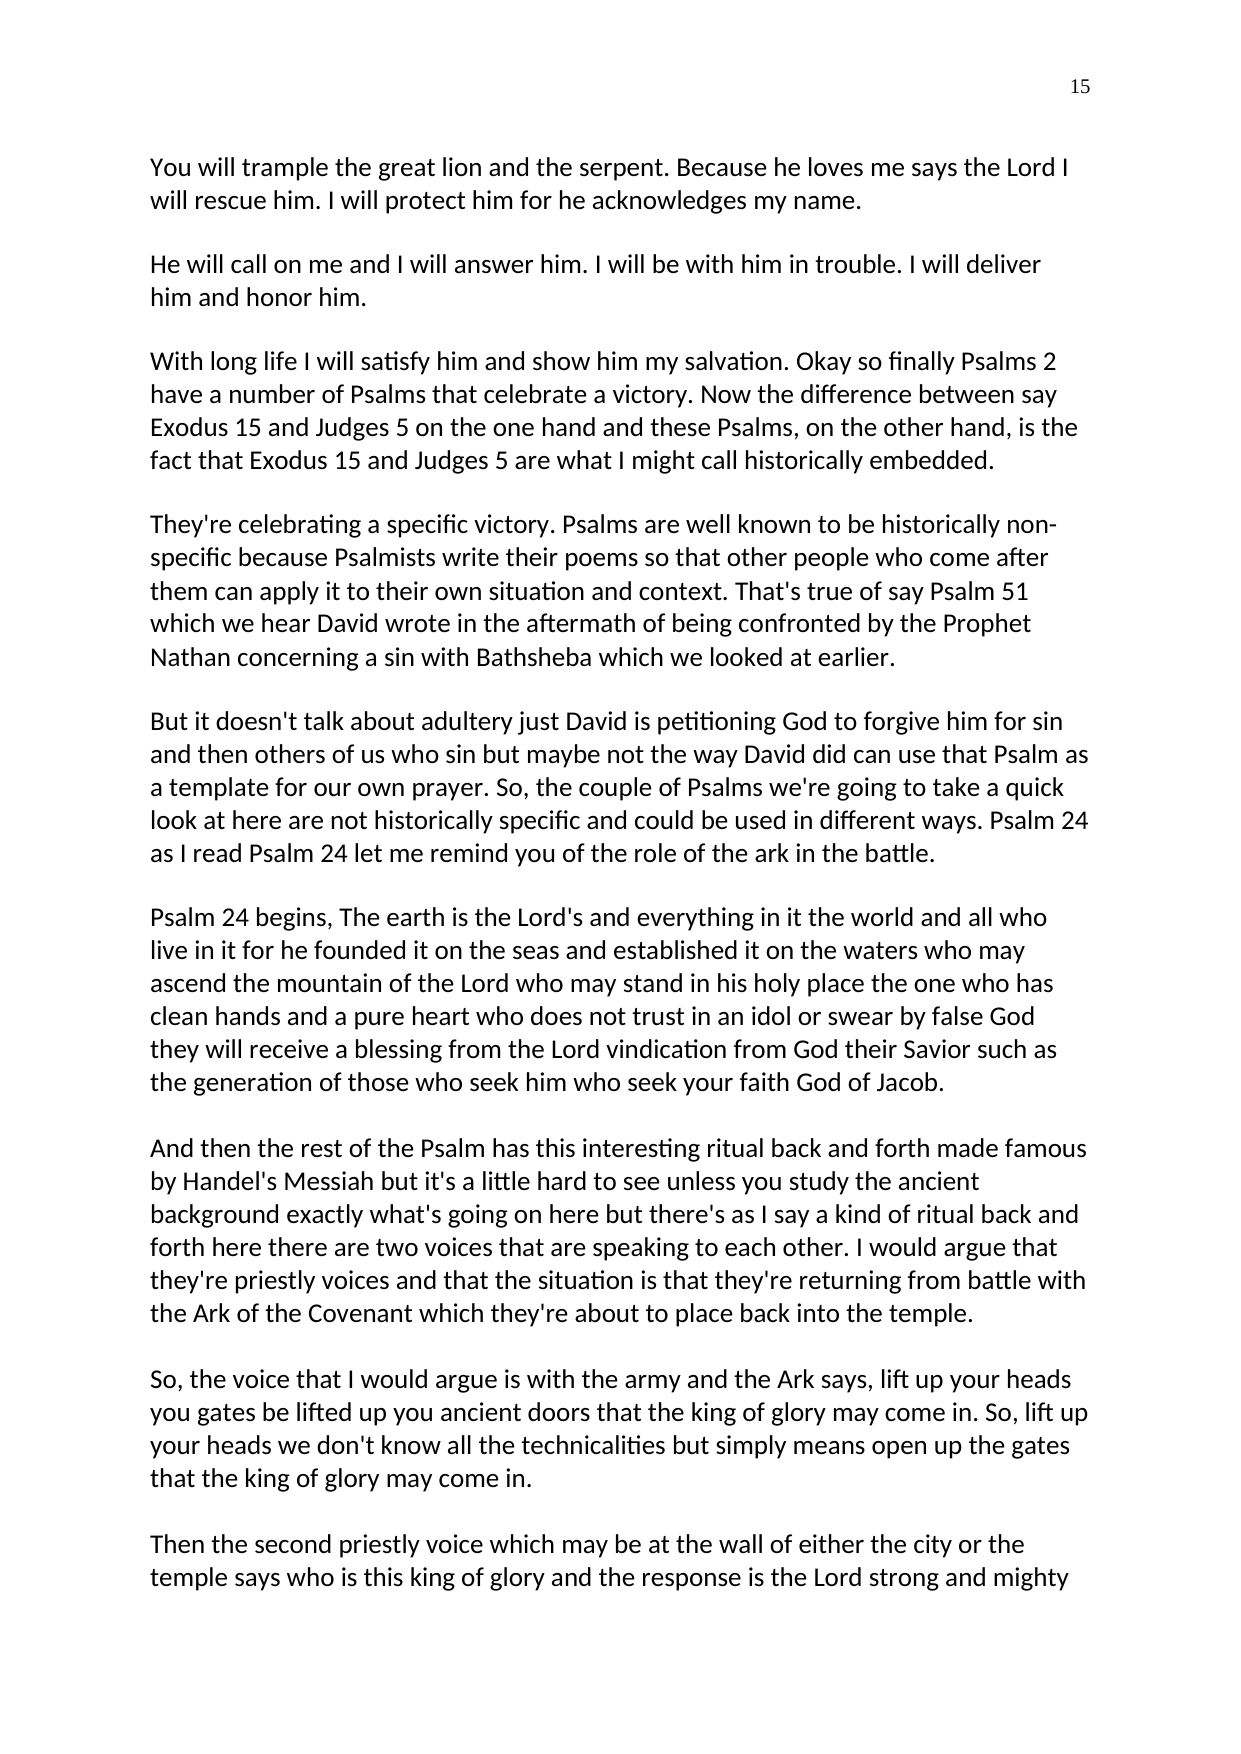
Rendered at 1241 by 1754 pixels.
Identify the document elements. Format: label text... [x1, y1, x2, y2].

text And then the rest of the Psalm has this interesting ritual back and forth made famous by Handel's Messiah but it's a little hard to see unless you study the ancient background exactly what's going on here but there's as I say a kind of ritual back and forth here there are two voices that are speaking to each other. I would argue that they're priestly voices and that the situation is that they're returning from battle with the Ark of the Covenant which they're about to place back into the temple. [150, 1131, 1090, 1329]
text You will trample the great lion and the serpent. Because he loves me says the Lord I will rescue him. I will protect him for he acknowledges my name. [150, 150, 1090, 216]
text He will call on me and I will answer him. I will be with him in trouble. I will deliver him and honor him. [150, 247, 1090, 313]
text So, the voice that I would argue is with the army and the Ark says, lift up your heads you gates be lifted up you ancient doors that the king of glory may come in. So, lift up your heads we don't know all the technicalities but simply means open up the gates that the king of glory may come in. [150, 1362, 1090, 1494]
text Psalm 24 begins, The earth is the Lord's and everything in it the world and all who live in it for he founded it on the seas and established it on the waters who may ascend the mountain of the Lord who may stand in his holy place the one who has clean hands and a pure heart who does not trust in an idol or swear by false God they will receive a blessing from the Lord vindication from God their Savior such as the generation of those who seek him who seek your faith God of Jacob. [150, 900, 1090, 1098]
text With long life I will satisfy him and show him my salvation. Okay so finally Psalms 2 have a number of Psalms that celebrate a victory. Now the difference between say Exodus 15 and Judges 5 on the one hand and these Psalms, on the other hand, is the fact that Exodus 15 and Judges 5 are what I might call historically embedded. [150, 344, 1090, 476]
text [150, 1527, 1090, 1593]
text They're celebrating a specific victory. Psalms are well known to be historically non-specific because Psalmists write their poems so that other people who come after them can apply it to their own situation and context. That's true of say Psalm 51 which we hear David wrote in the aftermath of being confronted by the Prophet Nathan concerning a sin with Bathsheba which we looked at earlier. [150, 508, 1090, 673]
text But it doesn't talk about adultery just David is petitioning God to forgive him for sin and then others of us who sin but maybe not the way David did can use that Psalm as a template for our own prayer. So, the couple of Psalms we're going to take a quick look at here are not historically specific and could be used in different ways. Psalm 24 as I read Psalm 24 let me remind you of the role of the ark in the battle. [150, 704, 1090, 869]
